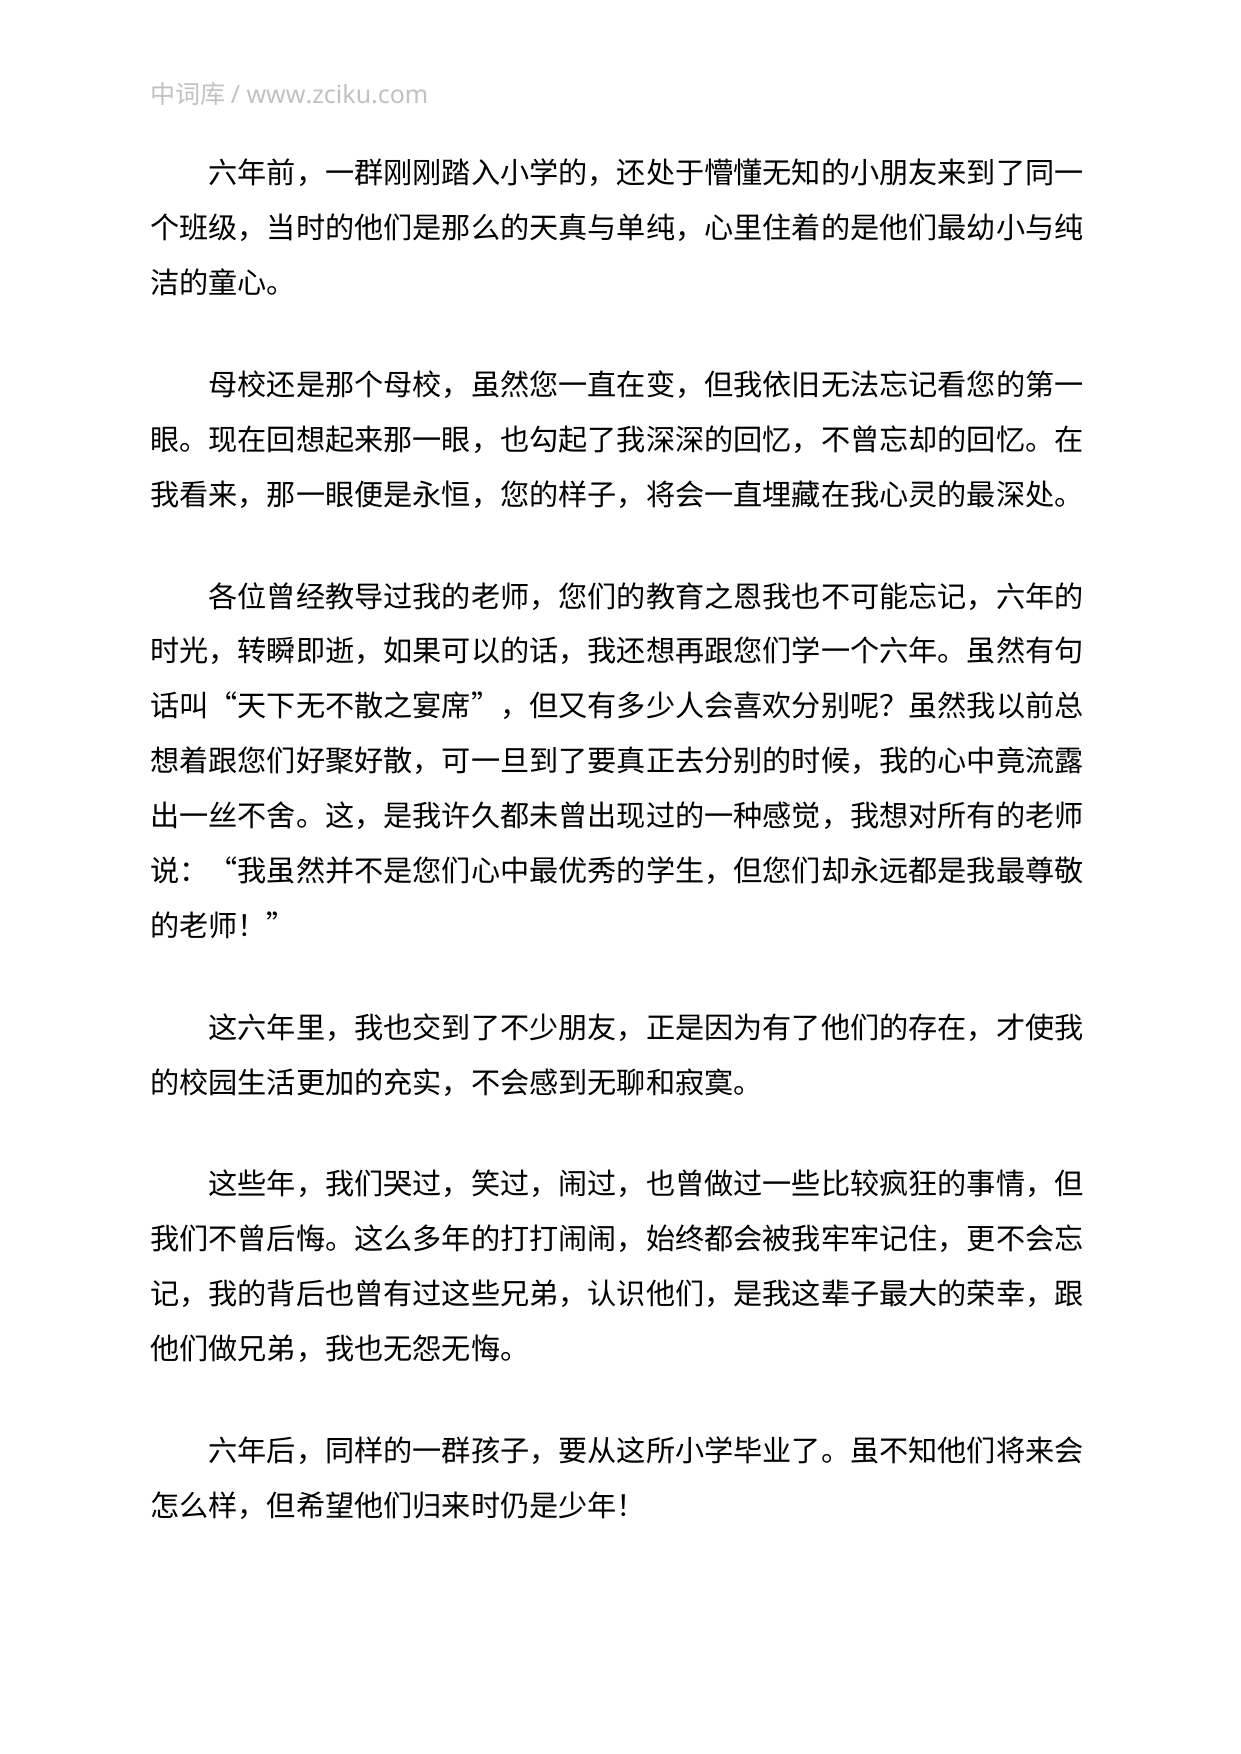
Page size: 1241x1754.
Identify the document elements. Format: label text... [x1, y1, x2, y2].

text 母校还是那个母校，虽然您一直在变，但我依旧无法忘记看您的第一眼。现在回想起来那一眼，也勾起了我深深的回忆，不曾忘却的回忆。在我看来，那一眼便是永恒，您的样子，将会一直埋藏在我心灵的最深处。 [150, 362, 1090, 514]
text 这些年，我们哭过，笑过，闹过，也曾做过一些比较疯狂的事情，但我们不曾后悔。这么多年的打打闹闹，始终都会被我牢牢记住，更不会忘记，我的背后也曾有过这些兄弟，认识他们，是我这辈子最大的荣幸，跟他们做兄弟，我也无怨无悔。 [150, 1161, 1090, 1368]
text 六年后，同样的一群孩子，要从这所小学毕业了。虽不知他们将来会怎么样，但希望他们归来时仍是少年！ [150, 1427, 1090, 1524]
text 六年前，一群刚刚踏入小学的，还处于懵懂无知的小朋友来到了同一个班级，当时的他们是那么的天真与单纯，心里住着的是他们最幼小与纯洁的童心。 [150, 150, 1090, 302]
text 各位曾经教导过我的老师，您们的教育之恩我也不可能忘记，六年的时光，转瞬即逝，如果可以的话，我还想再跟您们学一个六年。虽然有句话叫“天下无不散之宴席”，但又有多少人会喜欢分别呢？虽然我以前总想着跟您们好聚好散，可一旦到了要真正去分别的时候，我的心中竟流露出一丝不舍。这，是我许久都未曾出现过的一种感觉，我想对所有的老师说：“我虽然并不是您们心中最优秀的学生，但您们却永远都是我最尊敬的老师！” [150, 573, 1090, 945]
text 这六年里，我也交到了不少朋友，正是因为有了他们的存在，才使我的校园生活更加的充实，不会感到无聊和寂寞。 [150, 1004, 1090, 1101]
